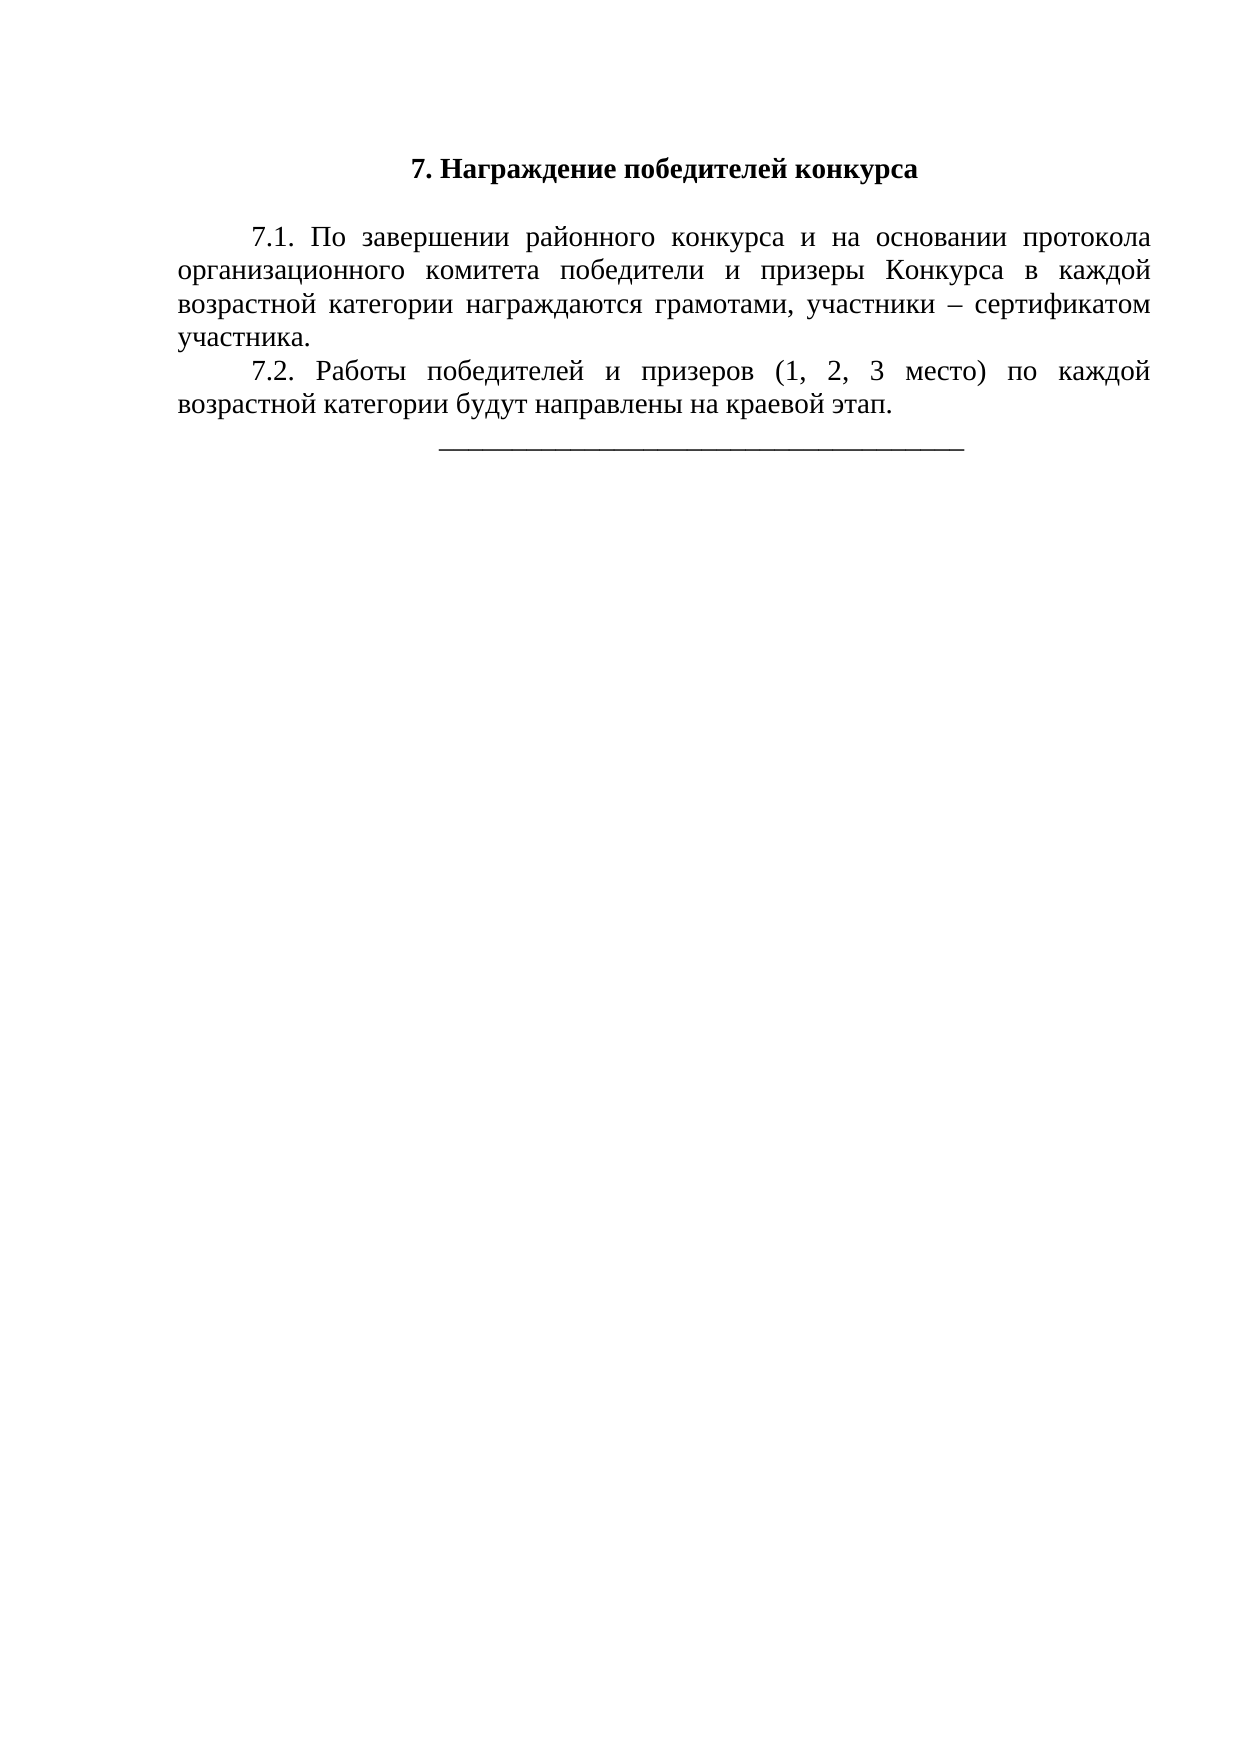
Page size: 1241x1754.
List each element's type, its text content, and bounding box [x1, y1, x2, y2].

text 7.2. Работы победителей и призеров (1, 2, 3 место) по каждой возрастной категории будут направлены на краевой этап. [177, 353, 1152, 420]
text 7.1. По завершении районного конкурса и на основании протокола организационного комитета победители и призеры Конкурса в каждой возрастной категории награждаются грамотами, участники – сертификатом участника. [177, 219, 1152, 353]
text ____________________________________ [177, 420, 1152, 453]
text 7. Награждение победителей конкурса [177, 152, 1152, 185]
